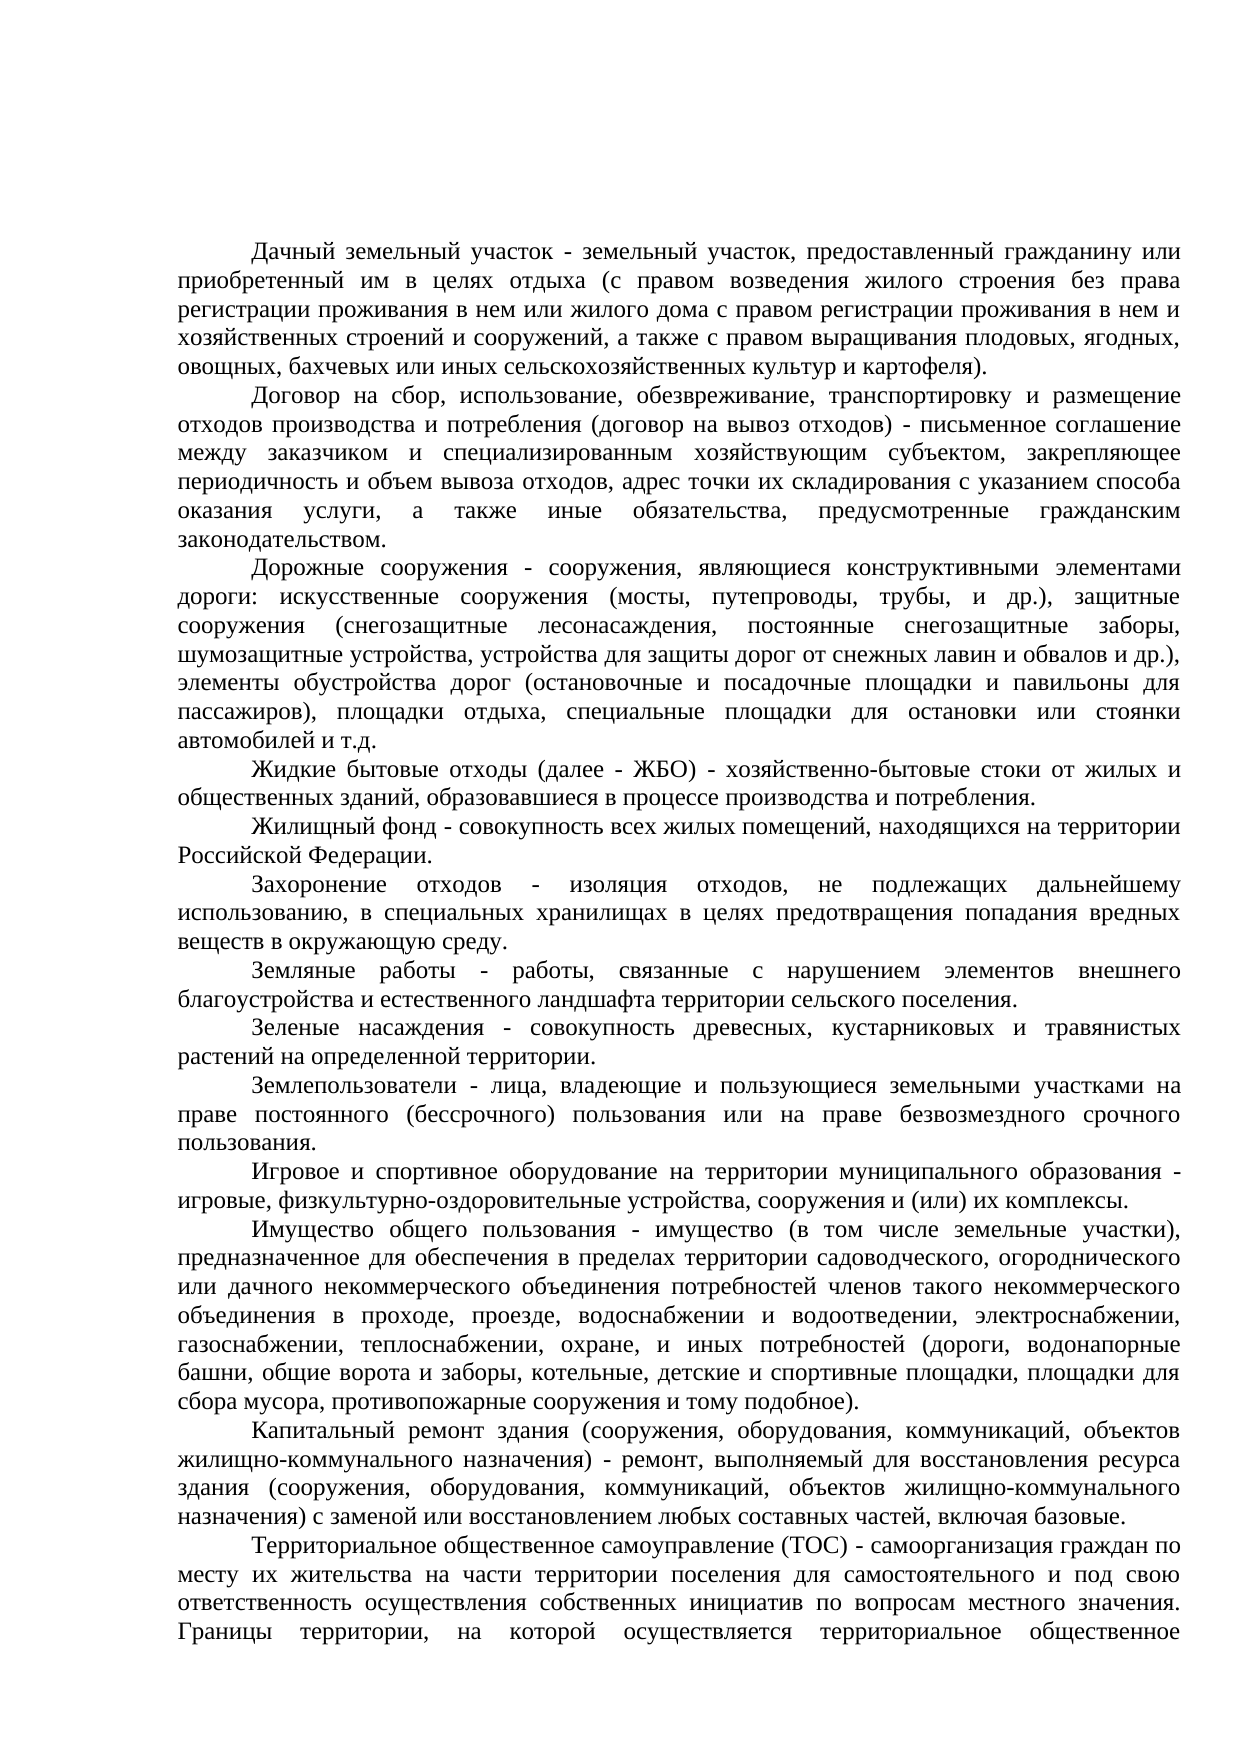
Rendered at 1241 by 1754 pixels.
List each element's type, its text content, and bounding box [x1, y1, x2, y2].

text Жилищный фонд - совокупность всех жилых помещений, находящихся на территории Российской Федерации. [177, 811, 1181, 869]
text Игровое и спортивное оборудование на территории муниципального образования - игровые, физкультурно-оздоровительные устройства, сооружения и (или) их комплексы. [177, 1156, 1181, 1214]
text Земляные работы - работы, связанные с нарушением элементов внешнего благоустройства и естественного ландшафта территории сельского поселения. [177, 955, 1181, 1012]
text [177, 1530, 1181, 1645]
text Дачный земельный участок - земельный участок, предоставленный гражданину или приобретенный им в целях отдыха (с правом возведения жилого строения без права регистрации проживания в нем или жилого дома с правом регистрации проживания в нем и хозяйственных строений и сооружений, а также с правом выращивания плодовых, ягодных, овощных, бахчевых или иных сельскохозяйственных культур и картофеля). [177, 236, 1181, 380]
text Землепользователи - лица, владеющие и пользующиеся земельными участками на праве постоянного (бессрочного) пользования или на праве безвозмездного срочного пользования. [177, 1070, 1181, 1156]
text Жидкие бытовые отходы (далее - ЖБО) - хозяйственно-бытовые стоки от жилых и общественных зданий, образовавшиеся в процессе производства и потребления. [177, 754, 1181, 811]
text Договор на сбор, использование, обезвреживание, транспортировку и размещение отходов производства и потребления (договор на вывоз отходов) - письменное соглашение между заказчиком и специализированным хозяйствующим субъектом, закрепляющее периодичность и объем вывоза отходов, адрес точки их складирования с указанием способа оказания услуги, а также иные обязательства, предусмотренные гражданским законодательством. [177, 380, 1181, 552]
text Дорожные сооружения - сооружения, являющиеся конструктивными элементами дороги: искусственные сооружения (мосты, путепроводы, трубы, и др.), защитные сооружения (снегозащитные лесонасаждения, постоянные снегозащитные заборы, шумозащитные устройства, устройства для защиты дорог от снежных лавин и обвалов и др.), элементы обустройства дорог (остановочные и посадочные площадки и павильоны для пассажиров), площадки отдыха, специальные площадки для остановки или стоянки автомобилей и т.д. [177, 552, 1181, 754]
text Имущество общего пользования - имущество (в том числе земельные участки), предназначенное для обеспечения в пределах территории садоводческого, огороднического или дачного некоммерческого объединения потребностей членов такого некоммерческого объединения в проходе, проезде, водоснабжении и водоотведении, электроснабжении, газоснабжении, теплоснабжении, охране, и иных потребностей (дороги, водонапорные башни, общие ворота и заборы, котельные, детские и спортивные площадки, площадки для сбора мусора, противопожарные сооружения и тому подобное). [177, 1214, 1181, 1415]
text Зеленые насаждения - совокупность древесных, кустарниковых и травянистых растений на определенной территории. [177, 1012, 1181, 1070]
text Капитальный ремонт здания (сооружения, оборудования, коммуникаций, объектов жилищно-коммунального назначения) - ремонт, выполняемый для восстановления ресурса здания (сооружения, оборудования, коммуникаций, объектов жилищно-коммунального назначения) с заменой или восстановлением любых составных частей, включая базовые. [177, 1415, 1181, 1530]
text Захоронение отходов - изоляция отходов, не подлежащих дальнейшему использованию, в специальных хранилищах в целях предотвращения попадания вредных веществ в окружающую среду. [177, 869, 1181, 955]
